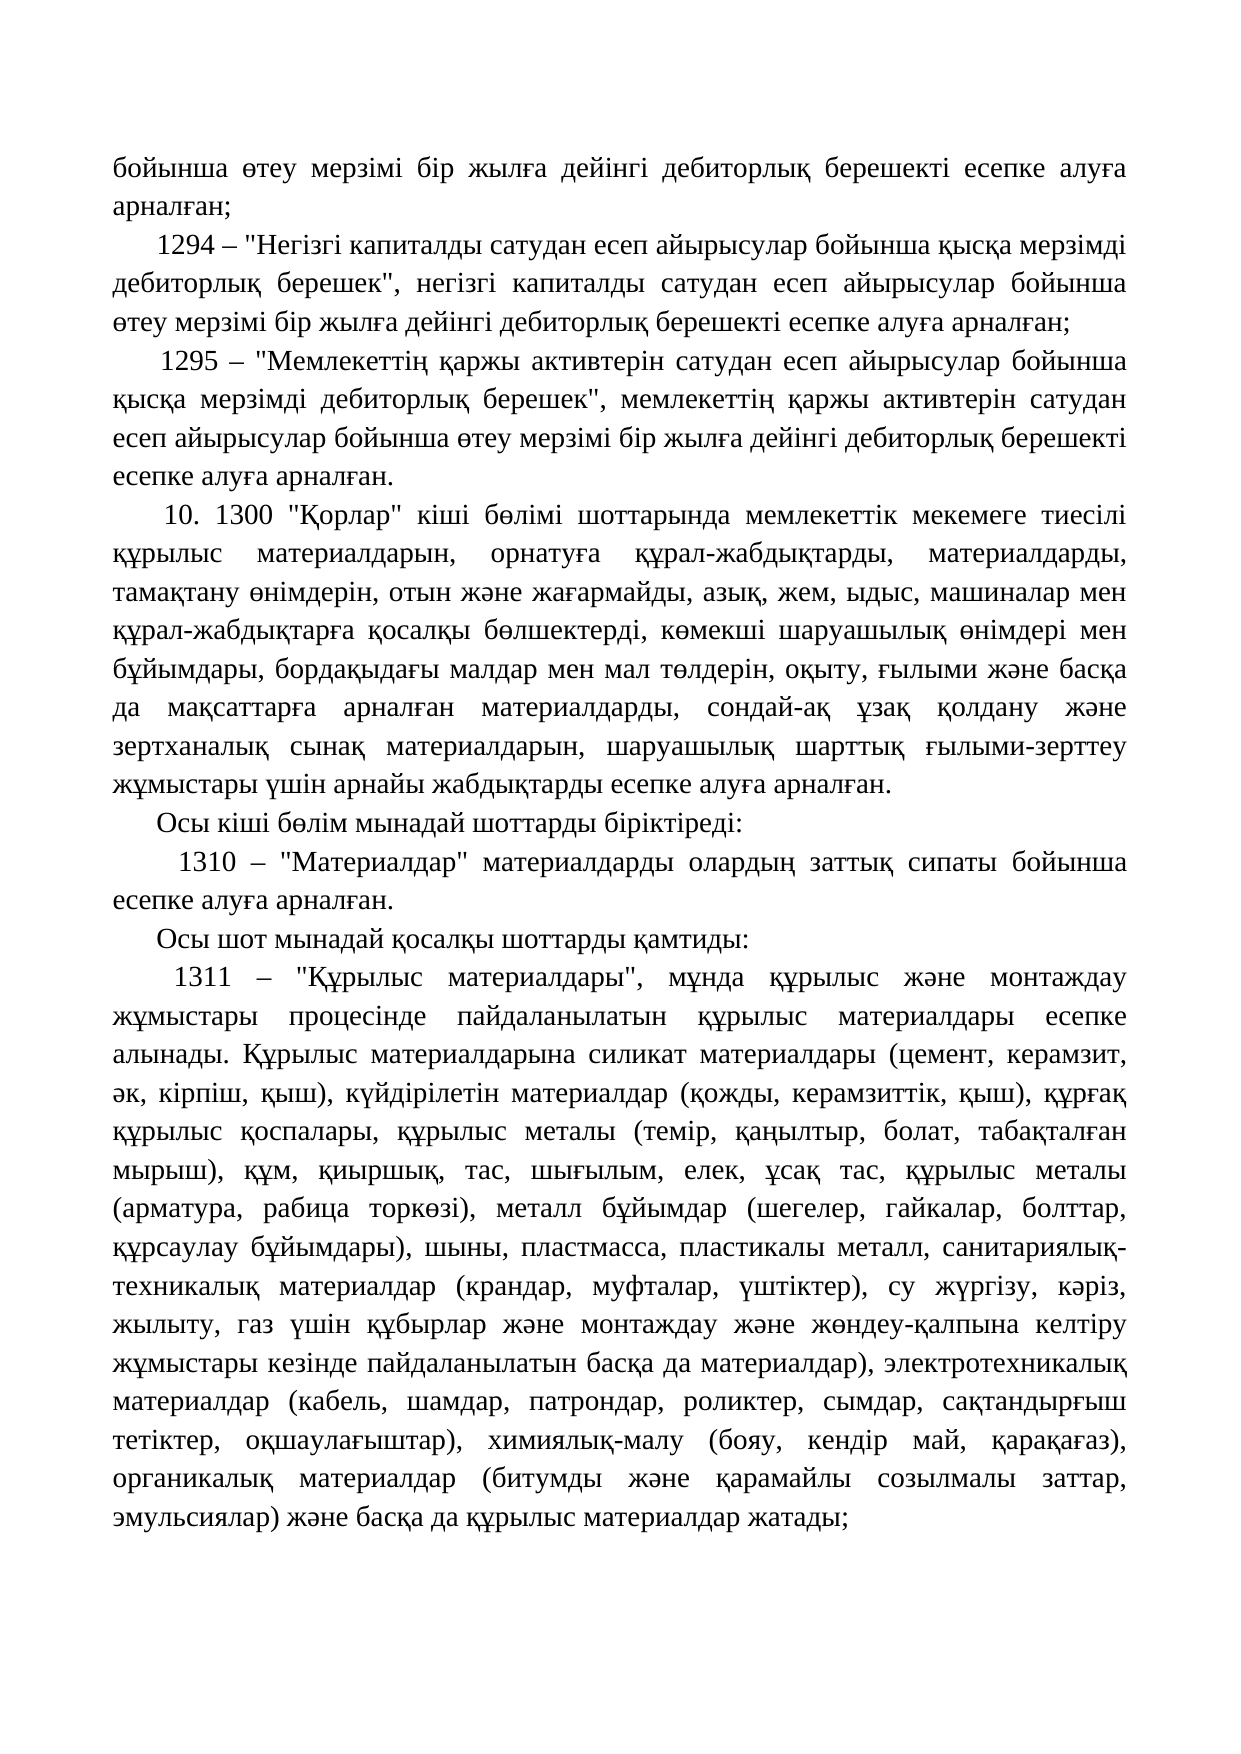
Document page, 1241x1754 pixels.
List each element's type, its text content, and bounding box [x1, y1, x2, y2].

text Осы шот мынадай қосалқы шоттарды қамтиды: [112, 921, 1128, 954]
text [112, 150, 1128, 222]
text 1311 – "Құрылыс материалдары", мұнда құрылыс және монтаждау жұмыстары процесінде пайдаланылатын құрылыс материалдары есепке алынады. Құрылыс материалдарына силикат материалдары (цемент, керамзит, әк, кірпіш, қыш), күйдірілетін материалдар (қожды, керамзиттік, қыш), құрғақ құрылыс қоспалары, құрылыс металы (темір, қаңылтыр, болат, табақталған мырыш), құм, қиыршық, тас, шығылым, елек, ұсақ тас, құрылыс металы (арматура, рабица торкөзі), металл бұйымдар (шегелер, гайкалар, болттар, құрсаулау бұйымдары), шыны, пластмасса, пластикалы металл, санитариялық-техникалық материалдар (крандар, муфталар, үштіктер), су жүргізу, кәріз, жылыту, газ үшін құбырлар және монтаждау және жөндеу-қалпына келтіру жұмыстары кезінде пайдаланылатын басқа да материалдар), электротехникалық материалдар (кабель, шамдар, патрондар, роликтер, сымдар, сақтандырғыш тетіктер, оқшаулағыштар), химиялық-малу (бояу, кендір май, қарақағаз), органикалық материалдар (битумды және қарамайлы созылмалы заттар, эмульсиялар) және басқа да құрылыс материалдар жатады; [112, 959, 1128, 1532]
text 1294 – "Негізгі капиталды сатудан есеп айырысулар бойынша қысқа мерзімді дебиторлық берешек", негізгі капиталды сатудан есеп айырысулар бойынша өтеу мерзімі бір жылға дейінгі дебиторлық берешекті есепке алуға арналған; [112, 227, 1128, 338]
text 10. 1300 "Қорлар" кіші бөлімі шоттарында мемлекеттік мекемеге тиесілі құрылыс материалдарын, орнатуға құрал-жабдықтарды, материалдарды, тамақтану өнімдерін, отын және жағармайды, азық, жем, ыдыс, машиналар мен құрал-жабдықтарға қосалқы бөлшектерді, көмекші шаруашылық өнімдері мен бұйымдары, бордақыдағы малдар мен мал төлдерін, оқыту, ғылыми және басқа да мақсаттарға арналған материалдарды, сондай-ақ ұзақ қолдану және зертханалық сынақ материалдарын, шаруашылық шарттық ғылыми-зерттеу жұмыстары үшін арнайы жабдықтарды есепке алуға арналған. [112, 497, 1128, 800]
text 1295 – "Мемлекеттің қаржы активтерін сатудан есеп айырысулар бойынша қысқа мерзімді дебиторлық берешек", мемлекеттің қаржы активтерін сатудан есеп айырысулар бойынша өтеу мерзімі бір жылға дейінгі дебиторлық берешекті есепке алуға арналған. [112, 343, 1128, 492]
text 1310 – "Материалдар" материалдарды олардың заттық сипаты бойынша есепке алуға арналған. [112, 844, 1128, 916]
text Осы кіші бөлім мынадай шоттарды біріктіреді: [112, 805, 1128, 839]
